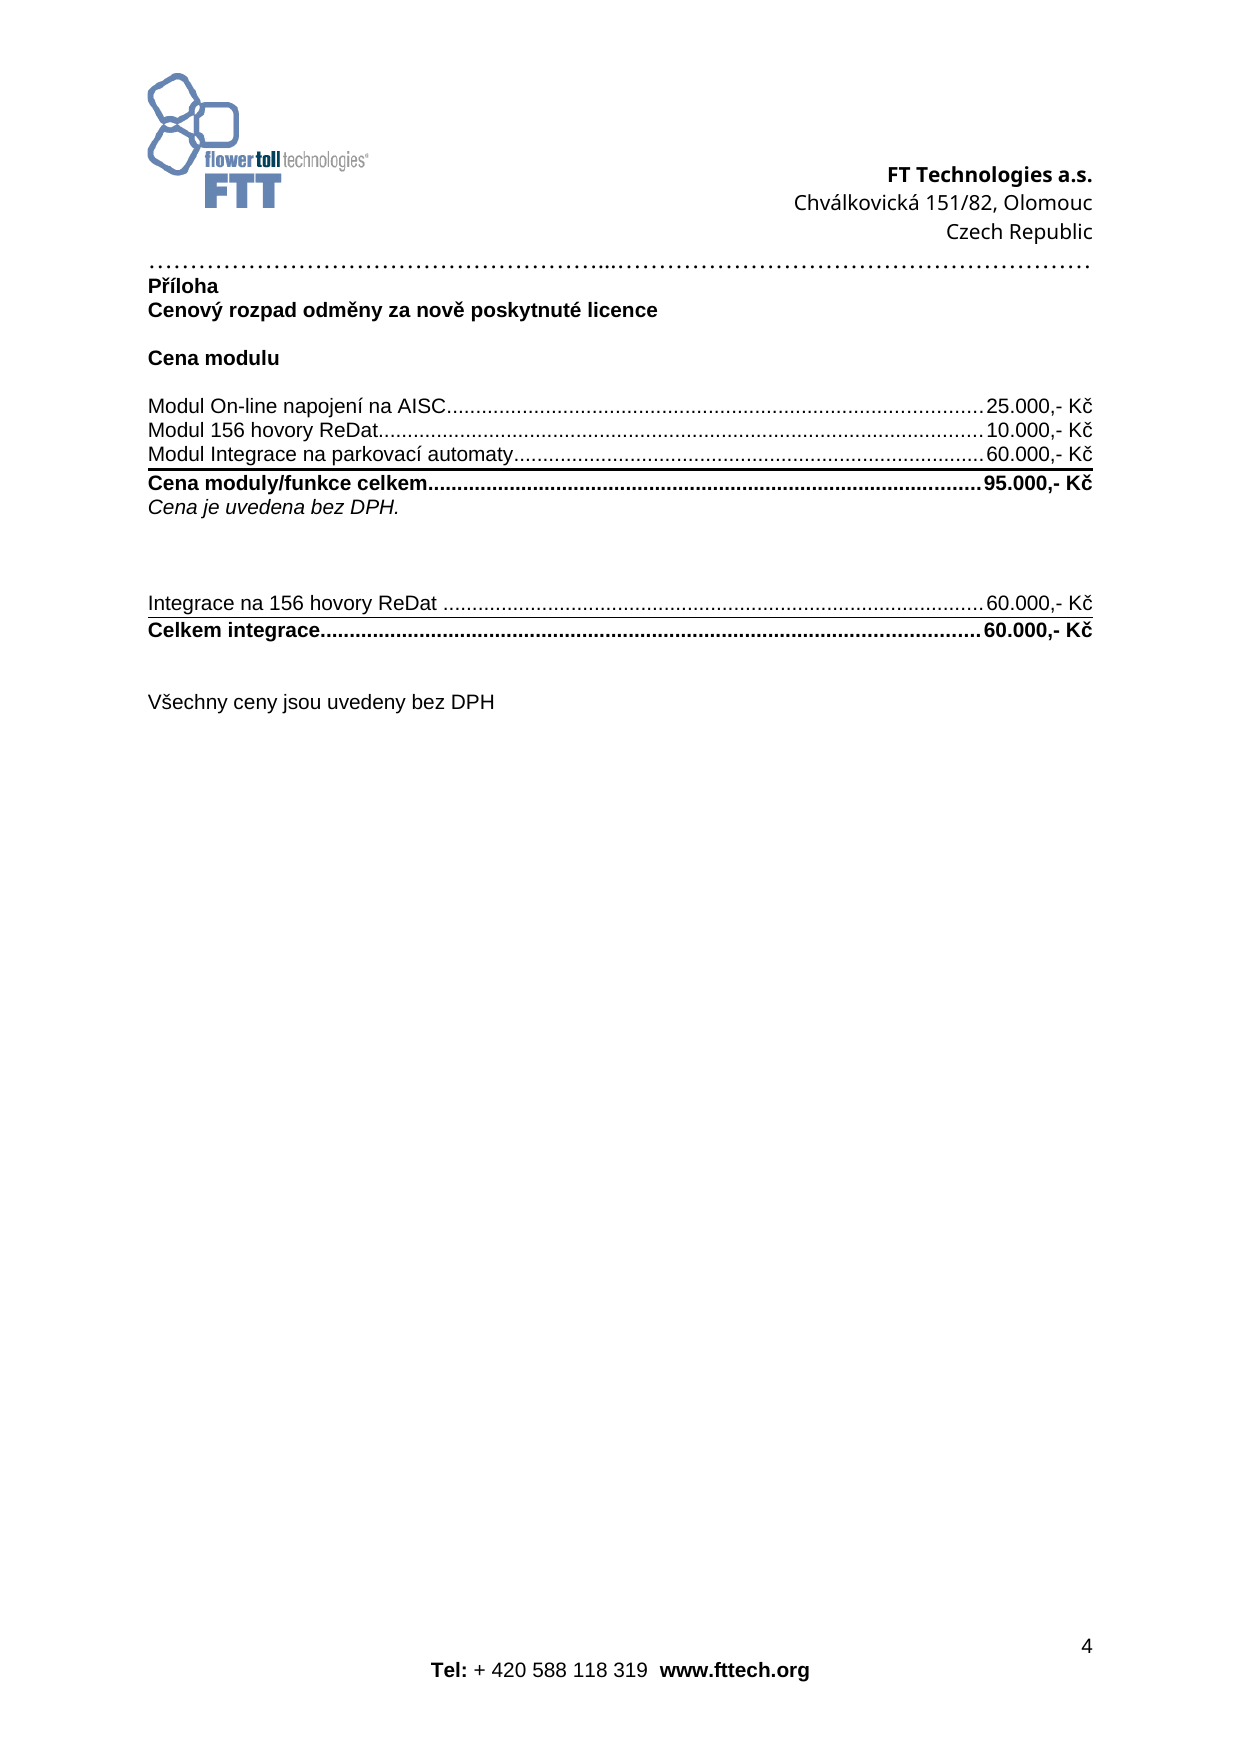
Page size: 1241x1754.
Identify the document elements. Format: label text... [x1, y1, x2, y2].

text Cena moduly/funkce celkem 95.000,- Kč [148, 471, 1093, 495]
list Modul 156 hovory ReDat 10.000,- Kč [148, 418, 1093, 442]
text Celkem integrace 60.000,- Kč [148, 618, 1093, 642]
picture [147, 73, 369, 208]
text Cena je uvedena bez DPH. [148, 495, 1093, 519]
list Integrace na 156 hovory ReDat 60.000,- Kč [148, 591, 1093, 617]
text Cenový rozpad odměny za nově poskytnuté licence [148, 298, 1093, 322]
text Modul Integrace na parkovací automaty 60.000,- Kč [148, 442, 1093, 468]
text Příloha [148, 274, 1093, 298]
text Cena modulu [148, 346, 1093, 370]
list Modul On-line napojení na AISC 25.000,- Kč [148, 394, 1093, 418]
text Všechny ceny jsou uvedeny bez DPH [148, 690, 1093, 714]
